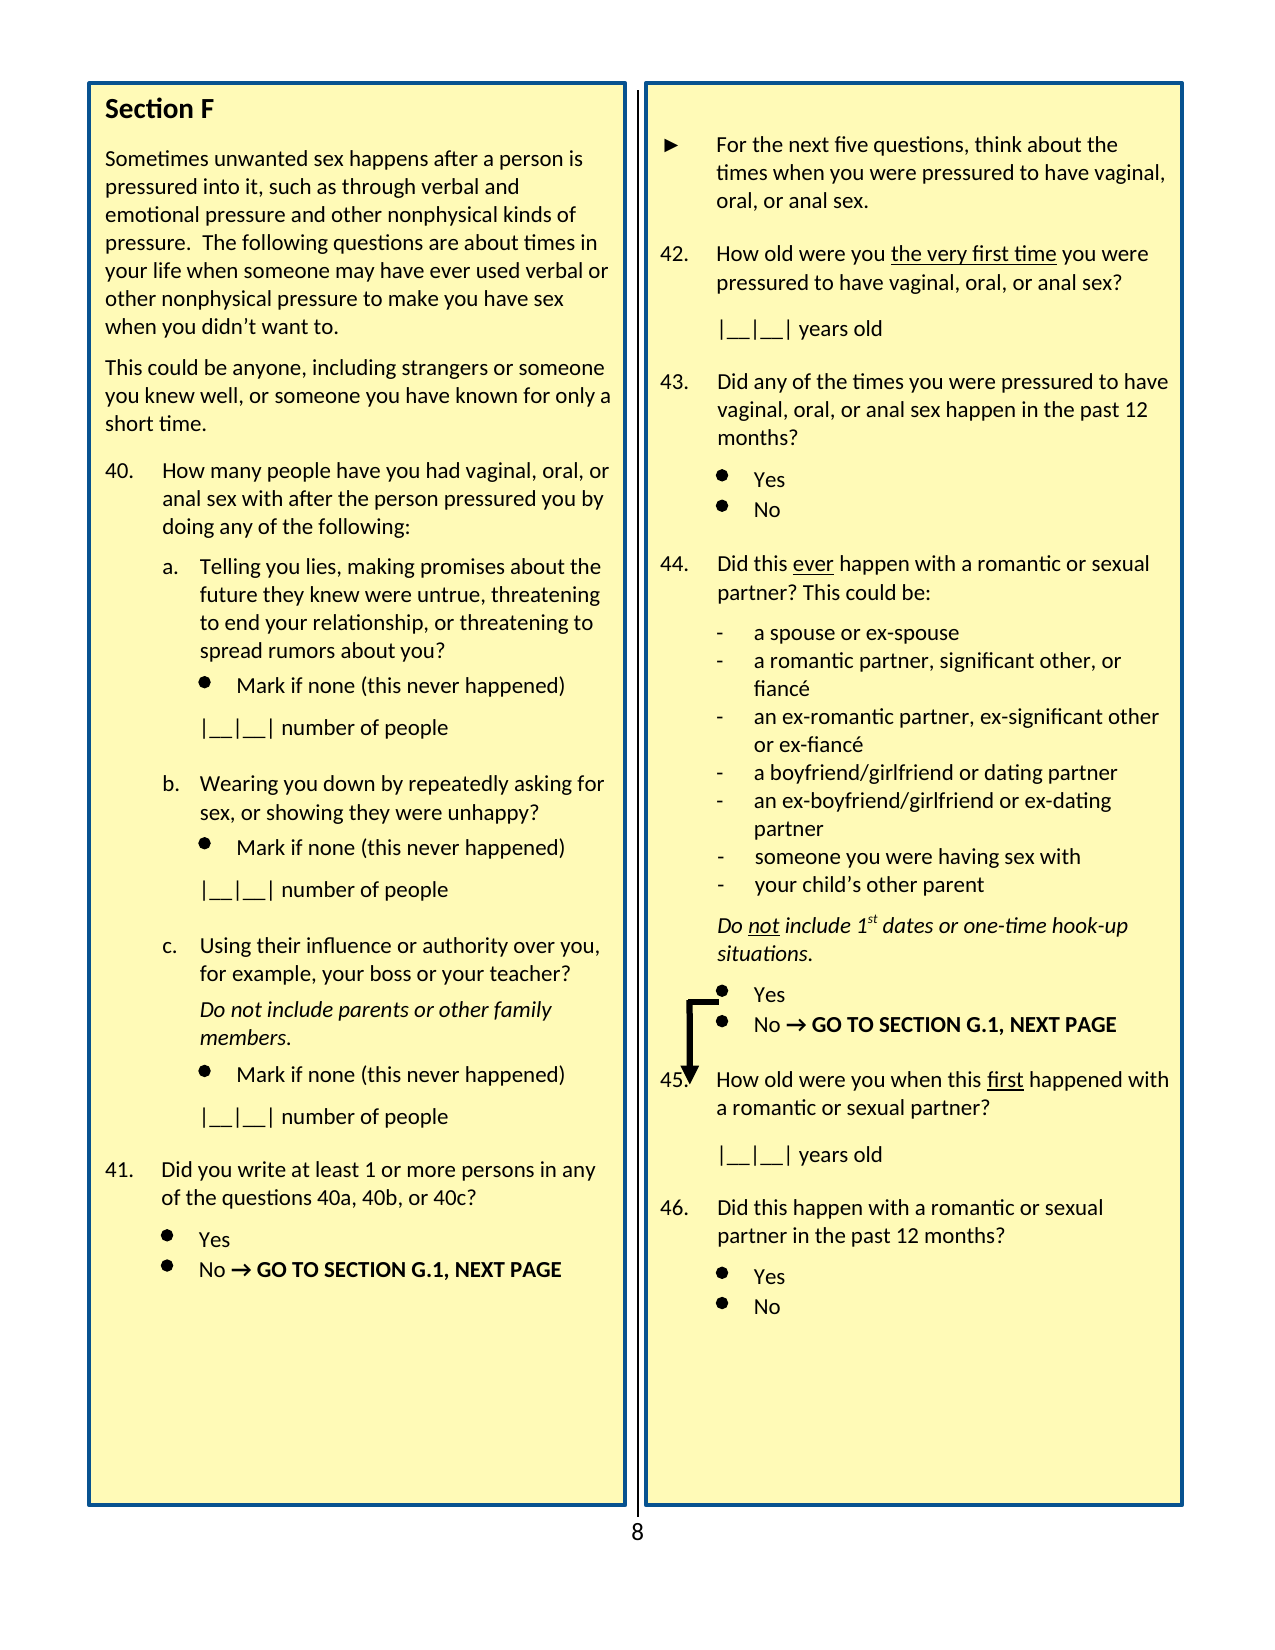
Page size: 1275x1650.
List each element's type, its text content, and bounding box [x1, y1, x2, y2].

text 44. Did this ever happen with a romantic or sexual partner? This could be: [660, 549, 1170, 606]
text 43. Did any of the times you were pressured to have vaginal, oral, or anal sex happen in the past 12 months? [660, 367, 1170, 451]
list No [716, 494, 1170, 524]
list Yes [716, 1261, 1170, 1292]
list someone you were having sex with [717, 842, 1170, 870]
list a romantic partner, significant other, or fiancé [716, 646, 1170, 702]
list an ex-romantic partner, ex-significant other or ex-fiancé [716, 702, 1170, 758]
list Yes [716, 979, 1170, 1010]
text ► For the next five questions, think about the times when you were pressured to have vaginal, oral, or anal sex. [660, 131, 1170, 214]
text 40. How many people have you had vaginal, oral, or anal sex with after the person pressured you by doing any of the following: [105, 456, 615, 540]
list Mark if none (this never happened) [199, 832, 615, 862]
list a boyfriend/girlfriend or dating partner [716, 758, 1170, 786]
list Do not include parents or other family members. [199, 995, 615, 1051]
list Using their influence or authority over you, for example, your boss or your teacher? [162, 931, 615, 987]
list your child’s other parent [717, 870, 1170, 898]
list No [716, 1292, 1170, 1322]
list Mark if none (this never happened) [199, 671, 615, 701]
text |__|__| number of people [199, 1102, 615, 1130]
text |__|__| years old [660, 314, 1170, 342]
text Do not include 1st dates or one-time hook-up situations. [717, 911, 1170, 967]
list Wearing you down by repeatedly asking for sex, or showing they were unhappy? [162, 769, 615, 826]
text |__|__| number of people [199, 713, 615, 742]
text 41. Did you write at least 1 or more persons in any of the questions 40a, 40b, or 40c? [105, 1155, 615, 1211]
text 42. How old were you the very first time you were pressured to have vaginal, oral, or anal sex? [660, 239, 1170, 296]
list Yes [161, 1224, 615, 1254]
text |__|__| number of people [199, 875, 615, 903]
text Section F [105, 90, 615, 126]
text Sometimes unwanted sex happens after a person is pressured into it, such as through verbal and emotional pressure and other nonphysical kinds of pressure. The following questions are about times in your life when someone may have ever used verbal or other nonphysical pressure to make you have sex when you didn’t want to. [105, 144, 615, 341]
list Telling you lies, making promises about the future they knew were untrue, threatening to end your relationship, or threatening to spread rumors about you? [162, 552, 615, 664]
list an ex-boyfriend/girlfriend or ex-dating partner [716, 786, 1170, 842]
text 46. Did this happen with a romantic or sexual partner in the past 12 months? [660, 1193, 1170, 1249]
text This could be anyone, including strangers or someone you knew well, or someone you have known for only a short time. [105, 353, 615, 437]
text |__|__| years old [660, 1140, 1170, 1168]
text 45. How old were you when this first happened with a romantic or sexual partner? [660, 1065, 1170, 1121]
list Mark if none (this never happened) [199, 1059, 615, 1090]
list Yes [716, 464, 1170, 494]
list No → GO TO SECTION G.1, NEXT PAGE [161, 1254, 615, 1284]
list a spouse or ex-spouse [716, 618, 1170, 646]
list No → GO TO SECTION G.1, NEXT PAGE [716, 1010, 1170, 1040]
